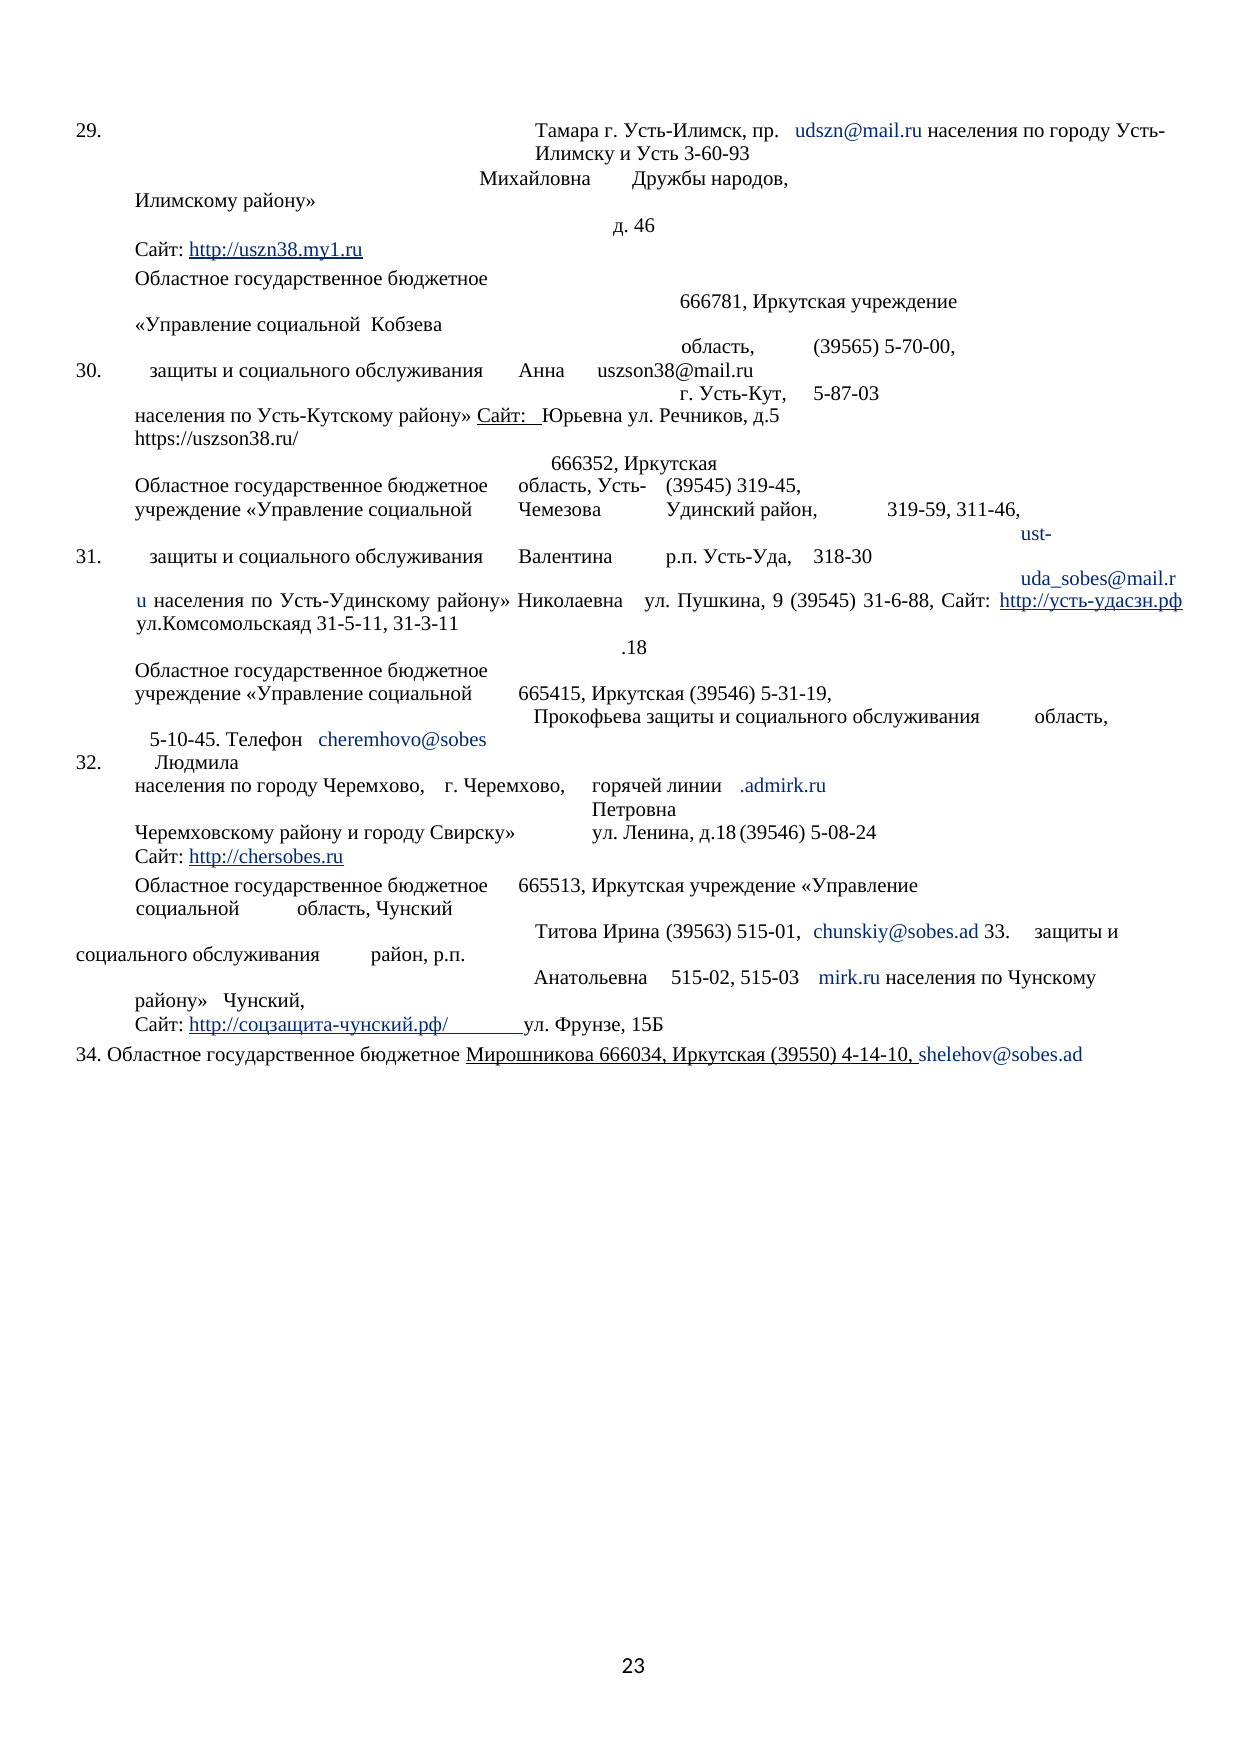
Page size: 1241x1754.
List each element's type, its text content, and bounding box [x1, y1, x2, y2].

text Областное государственное бюджетное 665513, Иркутская учреждение «Управление социальной область, Чунский [134, 874, 958, 920]
subtitle .18 [76, 635, 1192, 659]
list Тамара г. Усть-Илимск, пр. udszn@mail.ru населения по городу Усть-Илимску и Усть 3-60-93 [76, 119, 1190, 165]
text Анатольевна 515-02, 515-03 mirk.ru населения по Чунскому району» Чунский, [134, 966, 1173, 1012]
text учреждение «Управление социальной 665415, Иркутская (39546) 5-31-19, [134, 682, 1190, 705]
subtitle д. 46 [76, 212, 1192, 237]
text Сайт: http://uszn38.my1.ru [134, 237, 1192, 261]
text Областное государственное бюджетное область, Усть- (39545) 319-45, [134, 475, 1190, 497]
text Сайт: http://соцзащита-чунский.рф/ ул. Фрунзе, 15Б [134, 1012, 1192, 1036]
text 32. Людмила [76, 751, 1190, 774]
text 34. Областное государственное бюджетное Мирошникова 666034, Иркутская (39550) 4-14-10, shelehov@sobes.ad [76, 1042, 1191, 1066]
text ust- [76, 521, 1052, 545]
text Сайт: http://chersobes.ru [134, 844, 1192, 868]
text Областное государственное бюджетное [134, 659, 1190, 682]
text uda_sobes@mail.ru населения по Усть-Удинскому району» Николаевна ул. Пушкина, 9 (39545) 31-6-88, Сайт: http://усть-удасзн.рф ул.Комсомольскаяд 31-5-11, 31-3-11 [136, 568, 1182, 635]
text Областное государственное бюджетное [134, 267, 1190, 289]
text Прокофьева защиты и социального обслуживания область, 5-10-45. Телефон cheremhovo@sobes [134, 705, 1190, 751]
text Черемховскому району и городу Свирску» ул. Ленина, д.18 (39546) 5-08-24 [134, 821, 1190, 844]
text 666781, Иркутская учреждение «Управление социальной Кобзева [134, 290, 958, 336]
text г. Усть-Кут, 5-87-03 населения по Усть-Кутскому району» Сайт: Юрьевна ул. Речников, д.5 https://uszson38.ru/ [134, 382, 927, 450]
text Илимскому району» [134, 189, 1190, 212]
text 30. защиты и социального обслуживания Анна uszson38@mail.ru [76, 359, 1190, 382]
subtitle Михайловна Дружбы народов, [76, 165, 1192, 189]
subtitle 666352, Иркутская [76, 451, 1192, 475]
text учреждение «Управление социальной Чемезова Удинский район, 319-59, 311-46, [134, 498, 1190, 521]
subtitle Петровна [76, 797, 1192, 821]
text Титова Ирина (39563) 515-01, chunskiy@sobes.ad 33. защиты и социального обслуживания район, р.п. [76, 920, 1190, 966]
text населения по городу Черемхово, г. Черемхово, горячей линии .admirk.ru [134, 774, 1190, 797]
text область, (39565) 5-70-00, [681, 336, 1190, 358]
text 31. защиты и социального обслуживания Валентина р.п. Усть-Уда, 318-30 [76, 545, 1190, 568]
